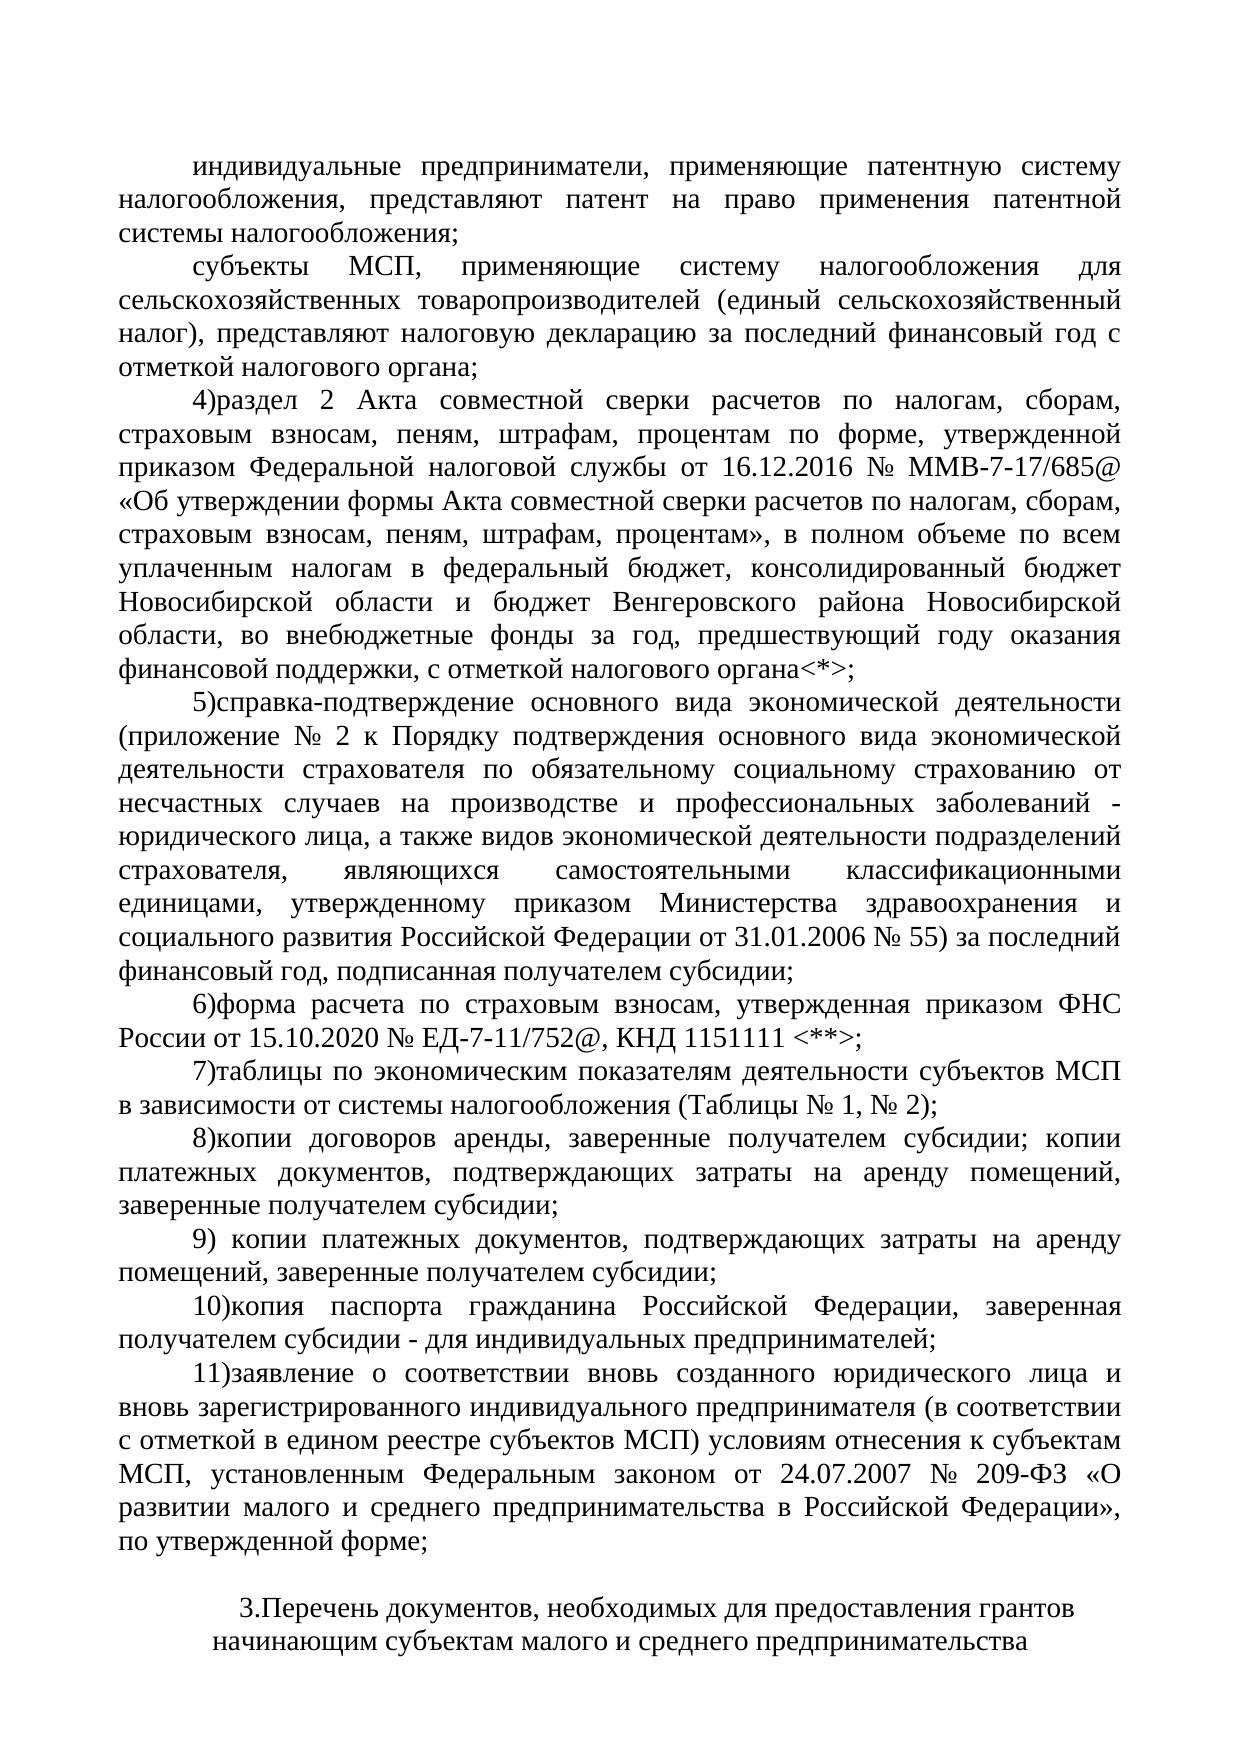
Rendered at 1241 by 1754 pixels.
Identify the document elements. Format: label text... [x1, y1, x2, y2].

text 7)таблицы по экономическим показателям деятельности субъектов МСП в зависимости от системы налогообложения (Таблицы № 1, № 2); [118, 1053, 1122, 1120]
text 11)заявление о соответствии вновь созданного юридического лица и вновь зарегистрированного индивидуального предпринимателя (в соответствии с отметкой в едином реестре субъектов МСП) условиям отнесения к субъектам МСП, установленным Федеральным законом от 24.07.2007 № 209-ФЗ «О развитии малого и среднего предпринимательства в Российской Федерации», по утвержденной форме; [118, 1355, 1122, 1556]
text 3.Перечень документов, необходимых для предоставления грантов начинающим субъектам малого и среднего предпринимательства [118, 1590, 1122, 1657]
text 9) копии платежных документов, подтверждающих затраты на аренду помещений, заверенные получателем субсидии; [118, 1221, 1122, 1288]
text 8)копии договоров аренды, заверенные получателем субсидии; копии платежных документов, подтверждающих затраты на аренду помещений, заверенные получателем субсидии; [118, 1120, 1122, 1221]
text 10)копия паспорта гражданина Российской Федерации, заверенная получателем субсидии - для индивидуальных предпринимателей; [118, 1288, 1122, 1355]
text 5)справка-подтверждение основного вида экономической деятельности (приложение № 2 к Порядку подтверждения основного вида экономической деятельности страхователя по обязательному социальному страхованию от несчастных случаев на производстве и профессиональных заболеваний - юридического лица, а также видов экономической деятельности подразделений страхователя, являющихся самостоятельными классификационными единицами, утвержденному приказом Министерства здравоохранения и социального развития Российской Федерации от 31.01.2006 № 55) за последний финансовый год, подписанная получателем субсидии; [118, 684, 1122, 986]
text 6)форма расчета по страховым взносам, утвержденная приказом ФНС России от 15.10.2020 № ЕД-7-11/752@, КНД 1151111 <**>; [118, 986, 1122, 1053]
text индивидуальные предприниматели, применяющие патентную систему налогообложения, представляют патент на право применения патентной системы налогообложения; [118, 148, 1122, 248]
text субъекты МСП, применяющие систему налогообложения для сельскохозяйственных товаропроизводителей (единый сельскохозяйственный налог), представляют налоговую декларацию за последний финансовый год с отметкой налогового органа; [118, 248, 1122, 382]
text 4)раздел 2 Акта совместной сверки расчетов по налогам, сборам, страховым взносам, пеням, штрафам, процентам по форме, утвержденной приказом Федеральной налоговой службы от 16.12.2016 № ММВ-7-17/685@ «Об утверждении формы Акта совместной сверки расчетов по налогам, сборам, страховым взносам, пеням, штрафам, процентам», в полном объеме по всем уплаченным налогам в федеральный бюджет, консолидированный бюджет Новосибирской области и бюджет Венгеровского района Новосибирской области, во внебюджетные фонды за год, предшествующий году оказания финансовой поддержки, с отметкой налогового органа<*>; [118, 382, 1122, 684]
